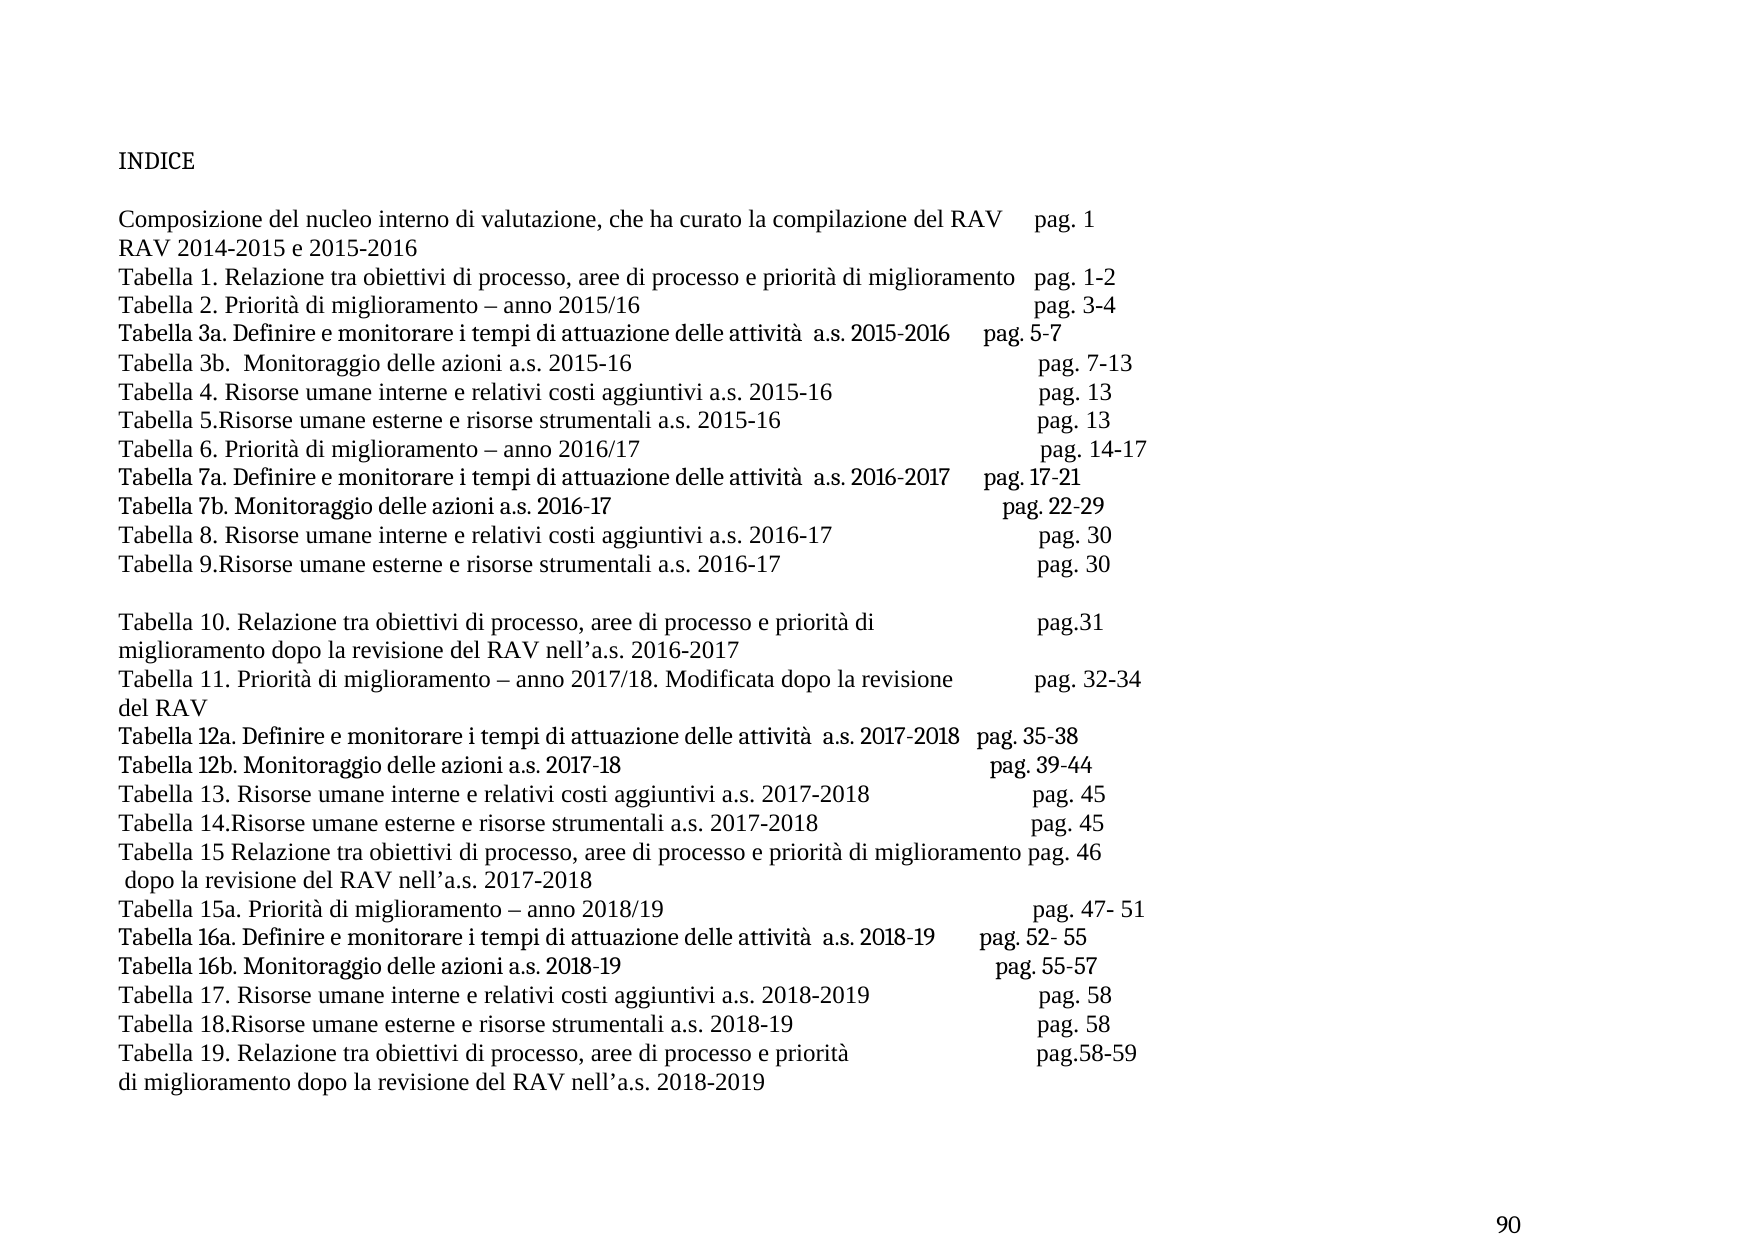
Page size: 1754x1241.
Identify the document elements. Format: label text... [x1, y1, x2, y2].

text Tabella 12a. Definire e monitorare i tempi di attuazione delle attività a.s. 2017-2018 pag. 35-38 [118, 722, 1521, 751]
text di miglioramento dopo la revisione del RAV nell’a.s. 2018-2019 [118, 1067, 1521, 1096]
text Tabella 6. Priorità di miglioramento – anno 2016/17 pag. 14-17 [118, 434, 1521, 463]
text Tabella 7a. Definire e monitorare i tempi di attuazione delle attività a.s. 2016-2017 pag. 17-21 [118, 463, 1521, 492]
text Tabella 12b. Monitoraggio delle azioni a.s. 2017-18 pag. 39-44 [118, 751, 1521, 779]
text Tabella 10. Relazione tra obiettivi di processo, aree di processo e priorità di pag.31 [118, 607, 1521, 636]
text Tabella 1. Relazione tra obiettivi di processo, aree di processo e priorità di miglioramento pag. 1-2 [118, 262, 1521, 291]
text Tabella 4. Risorse umane interne e relativi costi aggiuntivi a.s. 2015-16 pag. 13 [118, 377, 1521, 406]
text Tabella 5.Risorse umane esterne e risorse strumentali a.s. 2015-16 pag. 13 [118, 406, 1521, 434]
text Tabella 13. Risorse umane interne e relativi costi aggiuntivi a.s. 2017-2018 pag. 45 [118, 779, 1521, 808]
text dopo la revisione del RAV nell’a.s. 2017-2018 [118, 866, 1521, 894]
text Tabella 15a. Priorità di miglioramento – anno 2018/19 pag. 47- 51 [118, 894, 1521, 923]
text miglioramento dopo la revisione del RAV nell’a.s. 2016-2017 [118, 636, 1521, 664]
text Composizione del nucleo interno di valutazione, che ha curato la compilazione del RAV pag. 1 [118, 204, 1521, 233]
text del RAV [118, 693, 1521, 722]
text Tabella 8. Risorse umane interne e relativi costi aggiuntivi a.s. 2016-17 pag. 30 [118, 521, 1521, 549]
text Tabella 14.Risorse umane esterne e risorse strumentali a.s. 2017-2018 pag. 45 [118, 808, 1521, 837]
text Tabella 11. Priorità di miglioramento – anno 2017/18. Modificata dopo la revisione pag. 32-34 [118, 664, 1521, 693]
text INDICE [118, 147, 1521, 176]
text Tabella 16a. Definire e monitorare i tempi di attuazione delle attività a.s. 2018-19 pag. 52- 55 [118, 923, 1521, 952]
text RAV 2014-2015 e 2015-2016 [118, 233, 1521, 262]
text Tabella 3a. Definire e monitorare i tempi di attuazione delle attività a.s. 2015-2016 pag. 5-7 [118, 319, 1521, 348]
text Tabella 18.Risorse umane esterne e risorse strumentali a.s. 2018-19 pag. 58 [118, 1009, 1521, 1038]
text Tabella 2. Priorità di miglioramento – anno 2015/16 pag. 3-4 [118, 291, 1521, 319]
text Tabella 16b. Monitoraggio delle azioni a.s. 2018-19 pag. 55-57 [118, 952, 1521, 981]
text Tabella 3b. Monitoraggio delle azioni a.s. 2015-16 pag. 7-13 [118, 348, 1521, 377]
text Tabella 15 Relazione tra obiettivi di processo, aree di processo e priorità di miglioramento pag. 46 [118, 837, 1521, 866]
text Tabella 17. Risorse umane interne e relativi costi aggiuntivi a.s. 2018-2019 pag. 58 [118, 981, 1521, 1009]
text Tabella 7b. Monitoraggio delle azioni a.s. 2016-17 pag. 22-29 [118, 492, 1521, 521]
text Tabella 9.Risorse umane esterne e risorse strumentali a.s. 2016-17 pag. 30 [118, 549, 1521, 578]
text Tabella 19. Relazione tra obiettivi di processo, aree di processo e priorità pag.58-59 [118, 1038, 1521, 1067]
